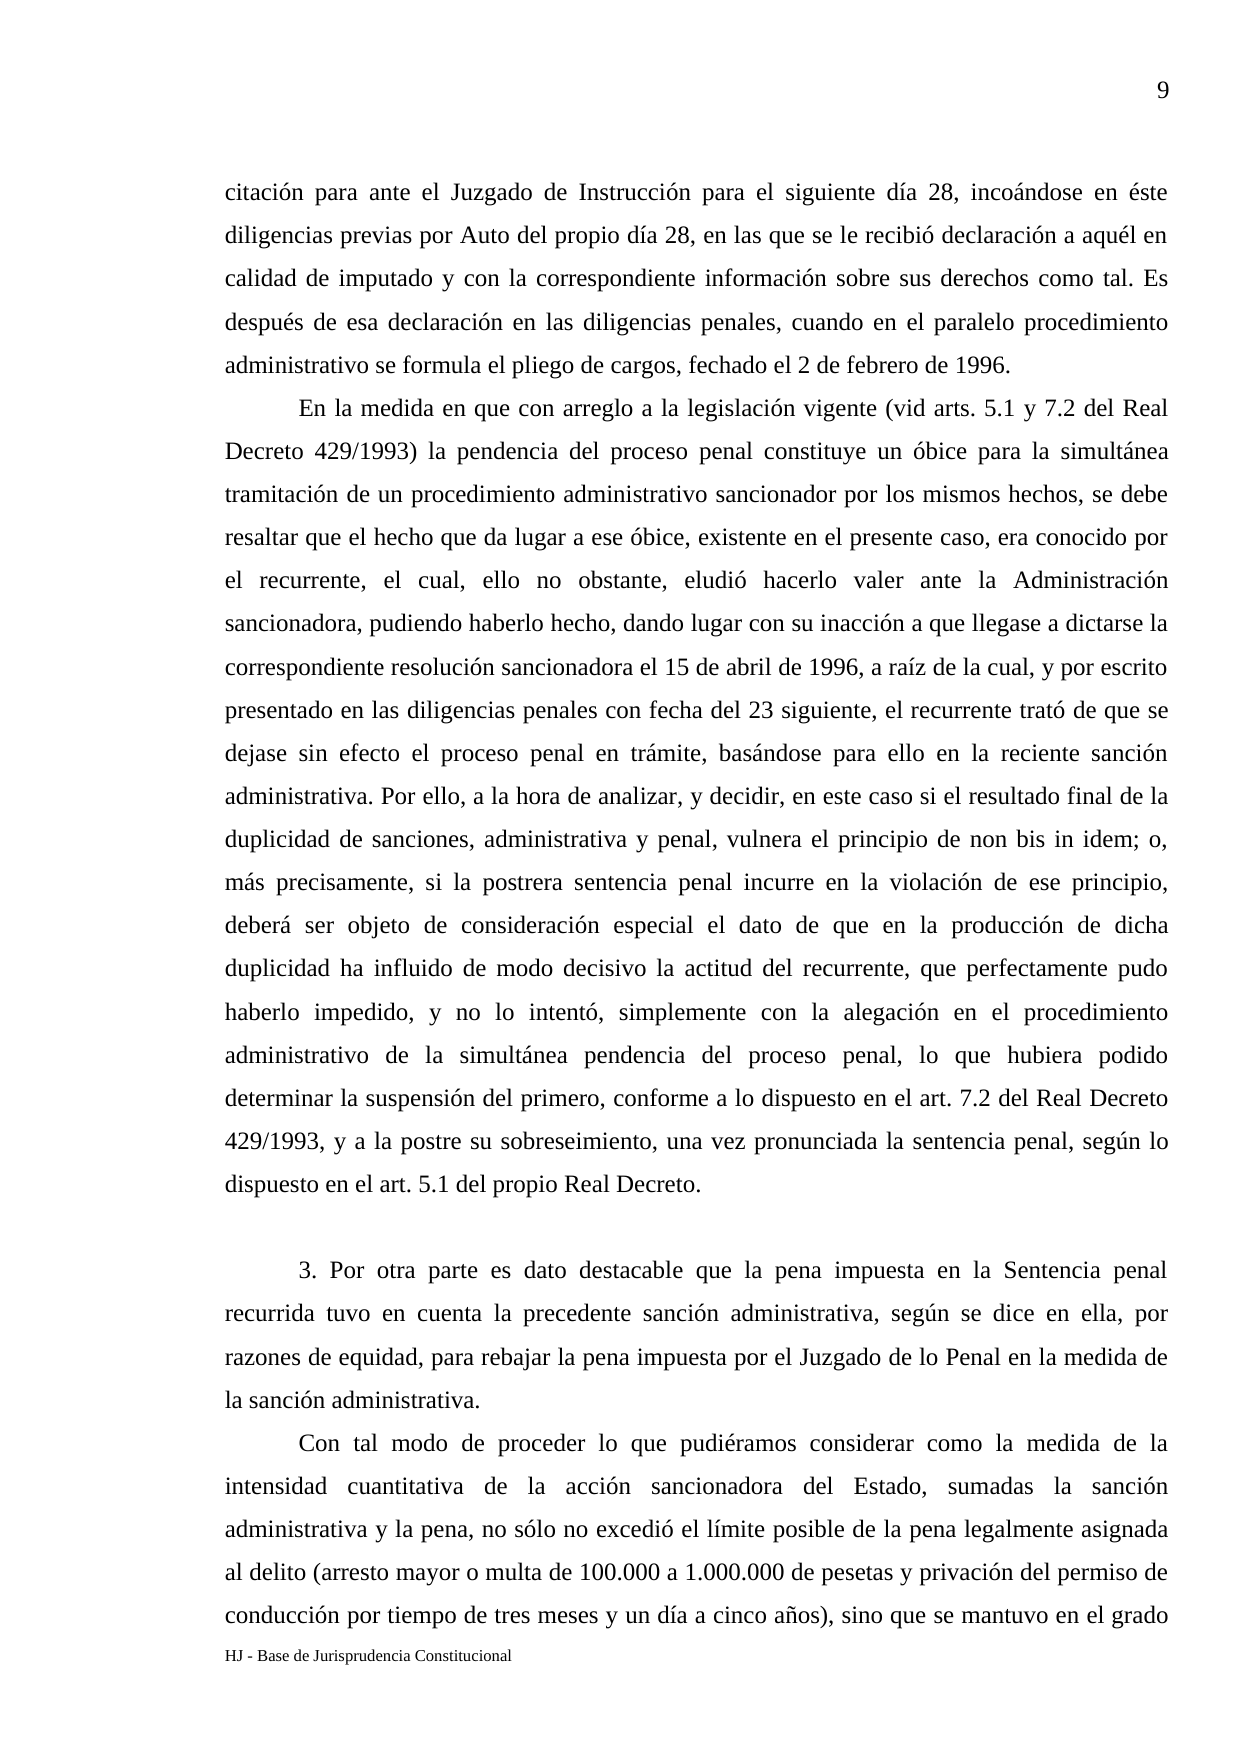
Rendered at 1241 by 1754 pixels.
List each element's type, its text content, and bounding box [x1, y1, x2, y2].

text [224, 177, 1169, 378]
text En la medida en que con arreglo a la legislación vigente (vid arts. 5.1 y 7.2 del Real Decreto 429/1993) la pendencia del proceso penal constituye un óbice para la simultánea tramitación de un procedimiento administrativo sancionador por los mismos hechos, se debe resaltar que el hecho que da lugar a ese óbice, existente en el presente caso, era conocido por el recurrente, el cual, ello no obstante, eludió hacerlo valer ante la Administración sancionadora, pudiendo haberlo hecho, dando lugar con su inacción a que llegase a dictarse la correspondiente resolución sancionadora el 15 de abril de 1996, a raíz de la cual, y por escrito presentado en las diligencias penales con fecha del 23 siguiente, el recurrente trató de que se dejase sin efecto el proceso penal en trámite, basándose para ello en la reciente sanción administrativa. Por ello, a la hora de analizar, y decidir, en este caso si el resultado final de la duplicidad de sanciones, administrativa y penal, vulnera el principio de non bis in idem; o, más precisamente, si la postrera sentencia penal incurre en la violación de ese principio, deberá ser objeto de consideración especial el dato de que en la producción de dicha duplicidad ha influido de modo decisivo la actitud del recurrente, que perfectamente pudo haberlo impedido, y no lo intentó, simplemente con la alegación en el procedimiento administrativo de la simultánea pendencia del proceso penal, lo que hubiera podido determinar la suspensión del primero, conforme a lo dispuesto en el art. 7.2 del Real Decreto 429/1993, y a la postre su sobreseimiento, una vez pronunciada la sentencia penal, según lo dispuesto en el art. 5.1 del propio Real Decreto. [224, 393, 1169, 1198]
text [224, 1428, 1169, 1629]
text 3. Por otra parte es dato destacable que la pena impuesta en la Sentencia penal recurrida tuvo en cuenta la precedente sanción administrativa, según se dice en ella, por razones de equidad, para rebajar la pena impuesta por el Juzgado de lo Penal en la medida de la sanción administrativa. [224, 1255, 1169, 1413]
